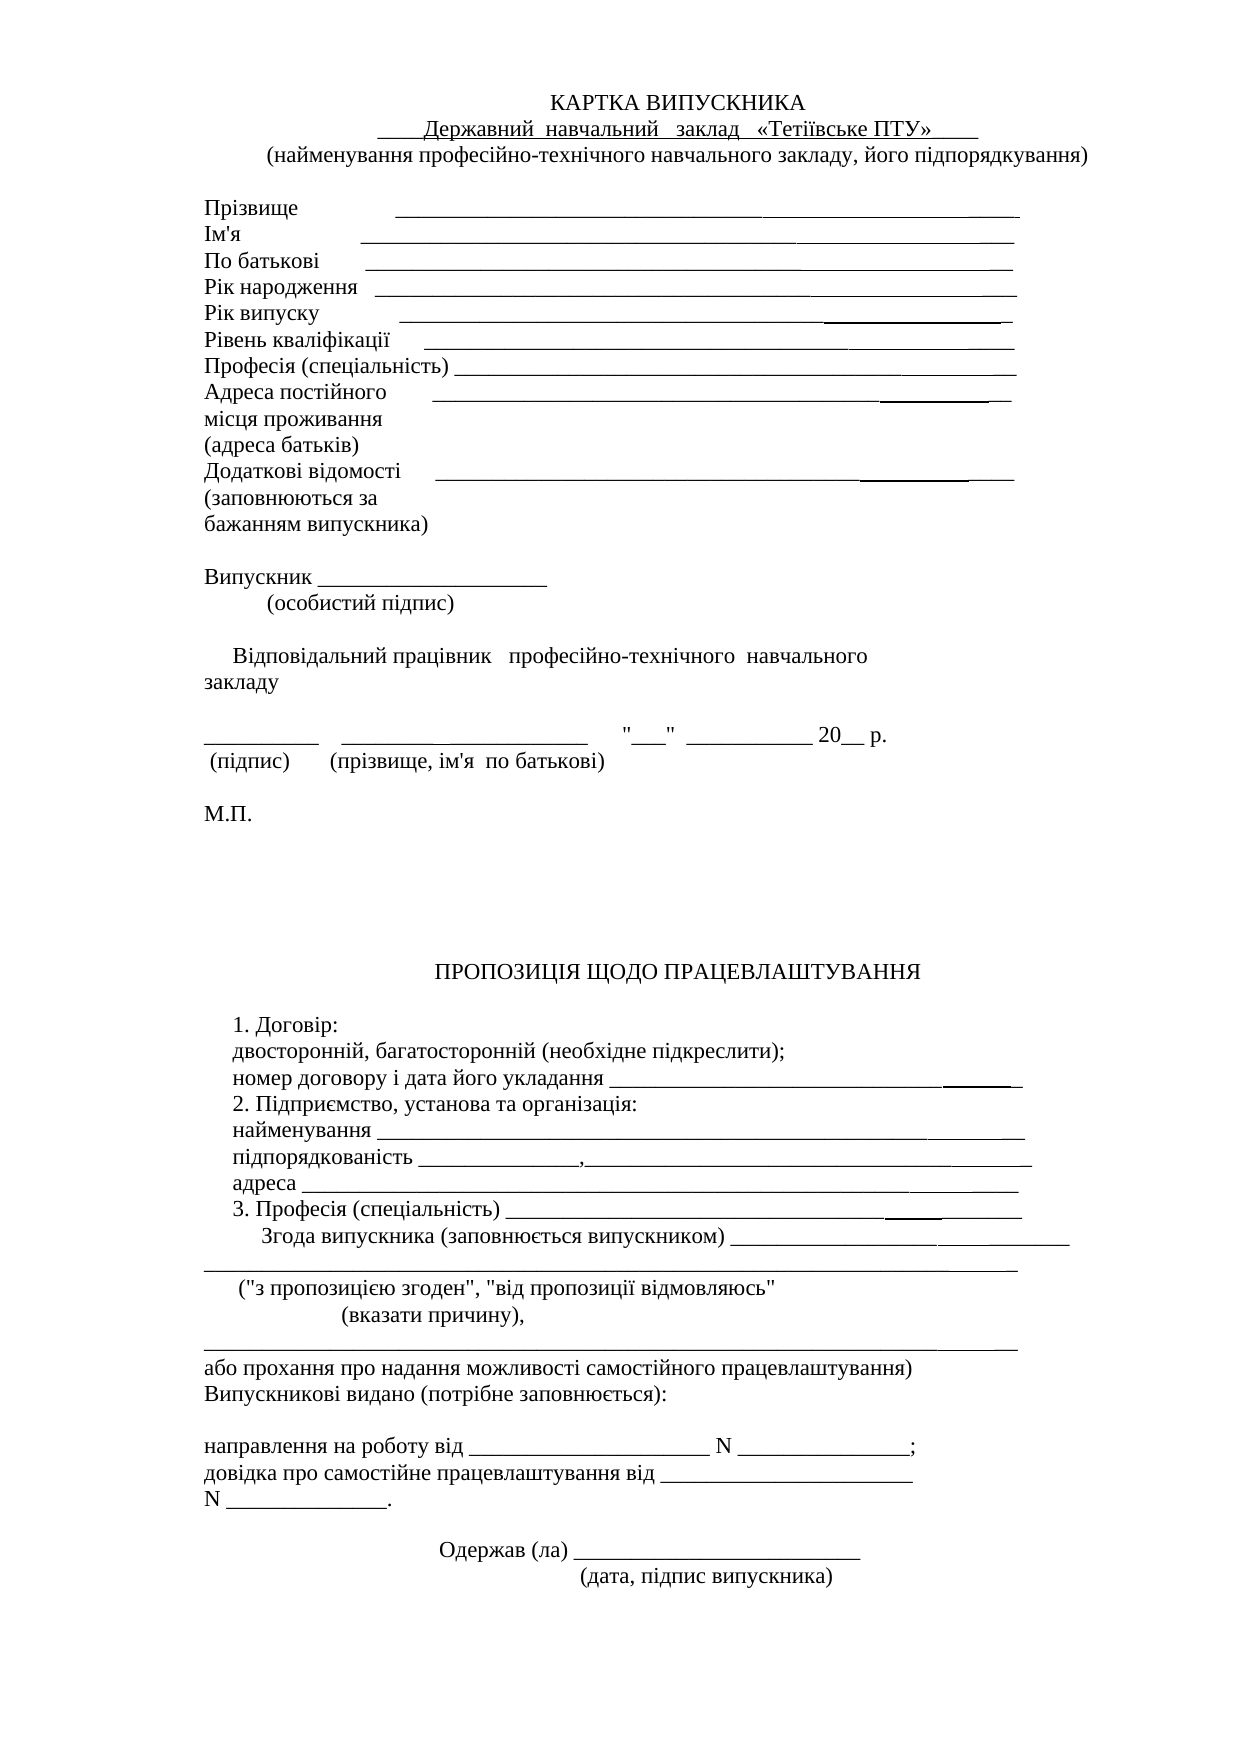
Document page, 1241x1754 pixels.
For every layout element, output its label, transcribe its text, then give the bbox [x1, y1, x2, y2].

text Прізвище ________________________________ ____ [148, 194, 1152, 220]
text По батькові ______________________________________ __ [148, 247, 1152, 273]
text Ім'я ______________________________________ ___ [148, 220, 1152, 247]
text (адреса батьків) [148, 431, 1152, 457]
text адреса _____________________________________________________ ____ [148, 1169, 1152, 1195]
text _________________________________________________________________ _ [148, 1248, 1152, 1274]
text (особистий підпис) [148, 589, 1152, 616]
text (підпис) (прізвище, ім'я по батькові) [148, 747, 1152, 774]
text Випускникові видано (потрібне заповнюється): [148, 1380, 1152, 1406]
text ________________________________________________________________ __ [148, 1327, 1152, 1353]
text підпорядкованість ______________,________________________________ _ [148, 1143, 1152, 1169]
text двосторонній, багатосторонній (необхідне підкреслити); [148, 1037, 1152, 1064]
text Рік народження ______________________________________ ___ [148, 273, 1152, 299]
text Адреса постійного _______________________________________ __ [148, 378, 1152, 405]
text КАРТКА ВИПУСКНИКА [148, 88, 1152, 115]
text Одержав (ла) _________________________ [148, 1536, 1152, 1562]
text бажанням випускника) [148, 510, 1152, 537]
text Відповідальний працівник професійно-технічного навчального [148, 642, 1152, 668]
text ____Державний навчальний заклад «Тетіївське ПТУ»____ [148, 115, 1152, 141]
text 2. Підприємство, установа та організація: [148, 1090, 1152, 1116]
text 1. Договір: [148, 1011, 1152, 1037]
text Рік випуску _____________________________________ _ [148, 299, 1152, 326]
text (найменування професійно-технічного навчального закладу, його підпорядкування) [148, 141, 1152, 168]
text ПРОПОЗИЦІЯ ЩОДО ПРАЦЕВЛАШТУВАННЯ [148, 958, 1152, 984]
text (вказати причину), [148, 1301, 1152, 1327]
text довідка про самостійне працевлаштування від ______________________ [148, 1459, 1152, 1485]
text ("з пропозицією згоден", "від пропозиції відмовляюсь" [148, 1274, 1152, 1301]
text Випускник ____________________ [148, 563, 1152, 589]
text номер договору і дата його укладання _____________________________ _ [148, 1064, 1152, 1090]
text Рівень кваліфікації _____________________________________ ____ [148, 326, 1152, 352]
text 3. Професія (спеціальність) _________________________________ _______ [148, 1195, 1152, 1222]
text Професія (спеціальність) _______________________________________ __ [148, 352, 1152, 378]
text N ______________. [148, 1485, 1152, 1512]
text закладу [148, 668, 1152, 695]
text найменування ________________________________________________ __ [148, 1116, 1152, 1143]
text М.П. [148, 800, 1152, 826]
text (дата, підпис випускника) [148, 1562, 1152, 1588]
text Додаткові відомості _____________________________________ ____ [148, 457, 1152, 484]
text місця проживання [148, 405, 1152, 431]
text (заповнюються за [148, 484, 1152, 510]
text Згода випускника (заповнюється випускником) __________________ _______ [148, 1222, 1152, 1248]
text __________ ________ ____________ "___" ___________ 20__ р. [148, 721, 1152, 747]
text направлення на роботу від _____________________ N _______________; [148, 1433, 1152, 1459]
text або прохання про надання можливості самостійного працевлаштування) [148, 1353, 1152, 1380]
